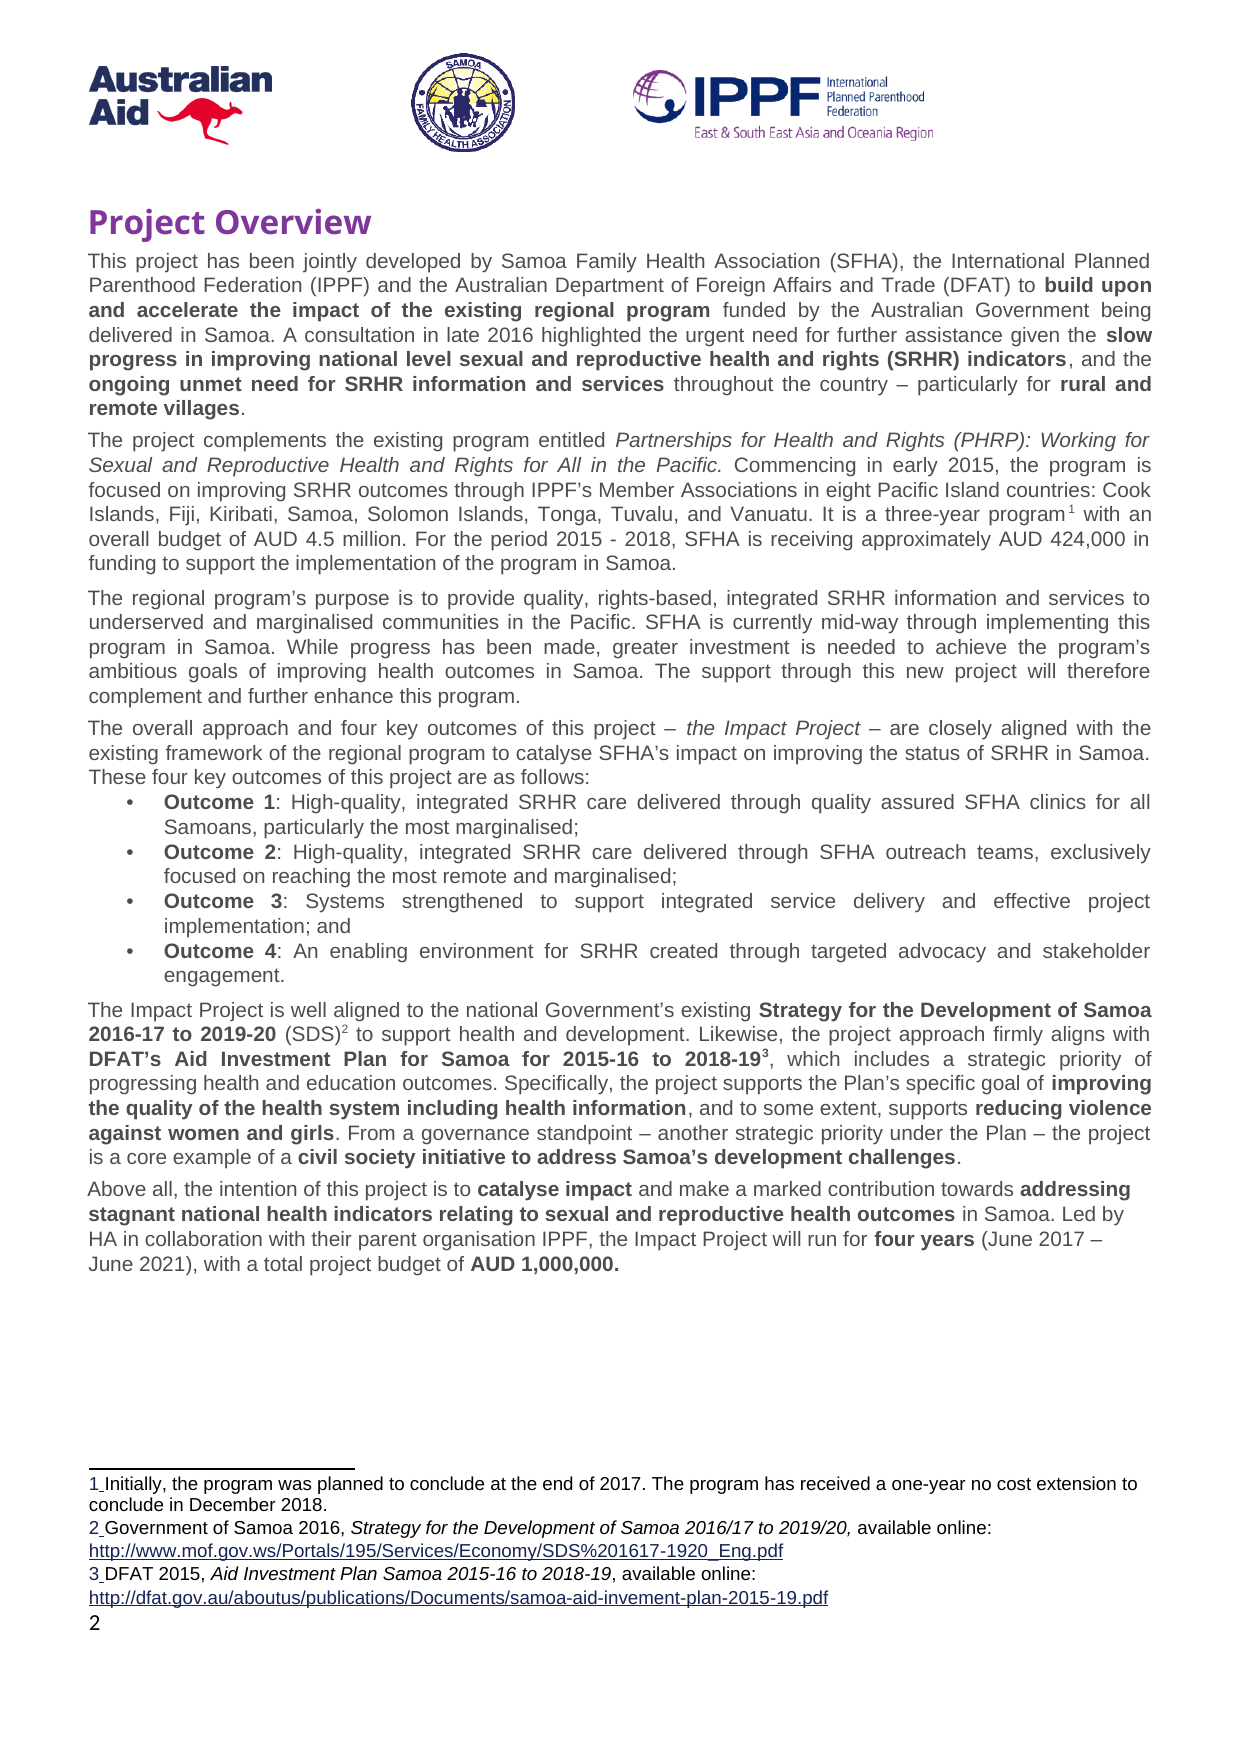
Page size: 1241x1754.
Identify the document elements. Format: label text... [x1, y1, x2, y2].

picture [88, 65, 272, 145]
text The regional program’s purpose is to provide quality, rights-based, integrated SRHR information and services to underserved and marginalised communities in the Pacific. SFHA is currently mid-way through implementing this program in Samoa. While progress has been made, greater investment is needed to achieve the program’s ambitious goals of improving health outcomes in Samoa. The support through this new project will therefore complement and further enhance this program. [87, 585, 1152, 708]
text The project complements the existing program entitled Partnerships for Health and Rights (PHRP): Working for Sexual and Reproductive Health and Rights for All in the Pacific. Commencing in early 2015, the program is focused on improving SRHR outcomes through IPPF’s Member Associations in eight Pacific Island countries: Cook Islands, Fiji, Kiribati, Samoa, Solomon Islands, Tonga, Tuvalu, and Vanuatu. It is a three-year program with an overall budget of AUD 4.5 million. For the period 2015 - 2018, SFHA is receiving approximately AUD 424,000 in funding to support the implementation of the program in Samoa. [87, 428, 1152, 575]
list Outcome 4: An enabling environment for SRHR created through targeted advocacy and stakeholder engagement. [126, 939, 1152, 987]
text Above all, the intention of this project is to catalyse impact and make a marked contribution towards addressing stagnant national health indicators relating to sexual and reproductive health outcomes in Samoa. Led by HA in collaboration with their parent organisation IPPF, the Impact Project will run for four years (June 2017 – June 2021), with a total project budget of AUD 1,000,000. [87, 1177, 1152, 1276]
text The overall approach and four key outcomes of this project – the Impact Project – are closely aligned with the existing framework of the regional program to catalyse SFHA’s impact on improving the status of SRHR in Samoa. These four key outcomes of this project are as follows: [87, 716, 1152, 789]
picture [411, 53, 515, 152]
list Outcome 1: High-quality, integrated SRHR care delivered through quality assured SFHA clinics for all Samoans, particularly the most marginalised; [126, 790, 1152, 838]
picture [633, 70, 933, 141]
text This project has been jointly developed by Samoa Family Health Association (SFHA), the International Planned Parenthood Federation (IPPF) and the Australian Department of Foreign Affairs and Trade (DFAT) to build upon and accelerate the impact of the existing regional program funded by the Australian Government being delivered in Samoa. A consultation in late 2016 highlighted the urgent need for further assistance given the slow progress in improving national level sexual and reproductive health and rights (SRHR) indicators, and the ongoing unmet need for SRHR information and services throughout the country – particularly for rural and remote villages. [87, 249, 1152, 420]
subtitle Project Overview [87, 199, 1152, 244]
list Outcome 2: High-quality, integrated SRHR care delivered through SFHA outreach teams, exclusively focused on reaching the most remote and marginalised; [126, 839, 1152, 888]
text The Impact Project is well aligned to the national Government’s existing Strategy for the Development of Samoa 2016-17 to 2019-20 (SDS) to support health and development. Likewise, the project approach firmly aligns with DFAT’s Aid Investment Plan for Samoa for 2015-16 to 2018-19, which includes a strategic priority of progressing health and education outcomes. Specifically, the project supports the Plan’s specific goal of improving the quality of the health system including health information, and to some extent, supports reducing violence against women and girls. From a governance standpoint – another strategic priority under the Plan – the project is a core example of a civil society initiative to address Samoa’s development challenges. [87, 997, 1152, 1169]
list Outcome 3: Systems strengthened to support integrated service delivery and effective project implementation; and [126, 889, 1152, 938]
